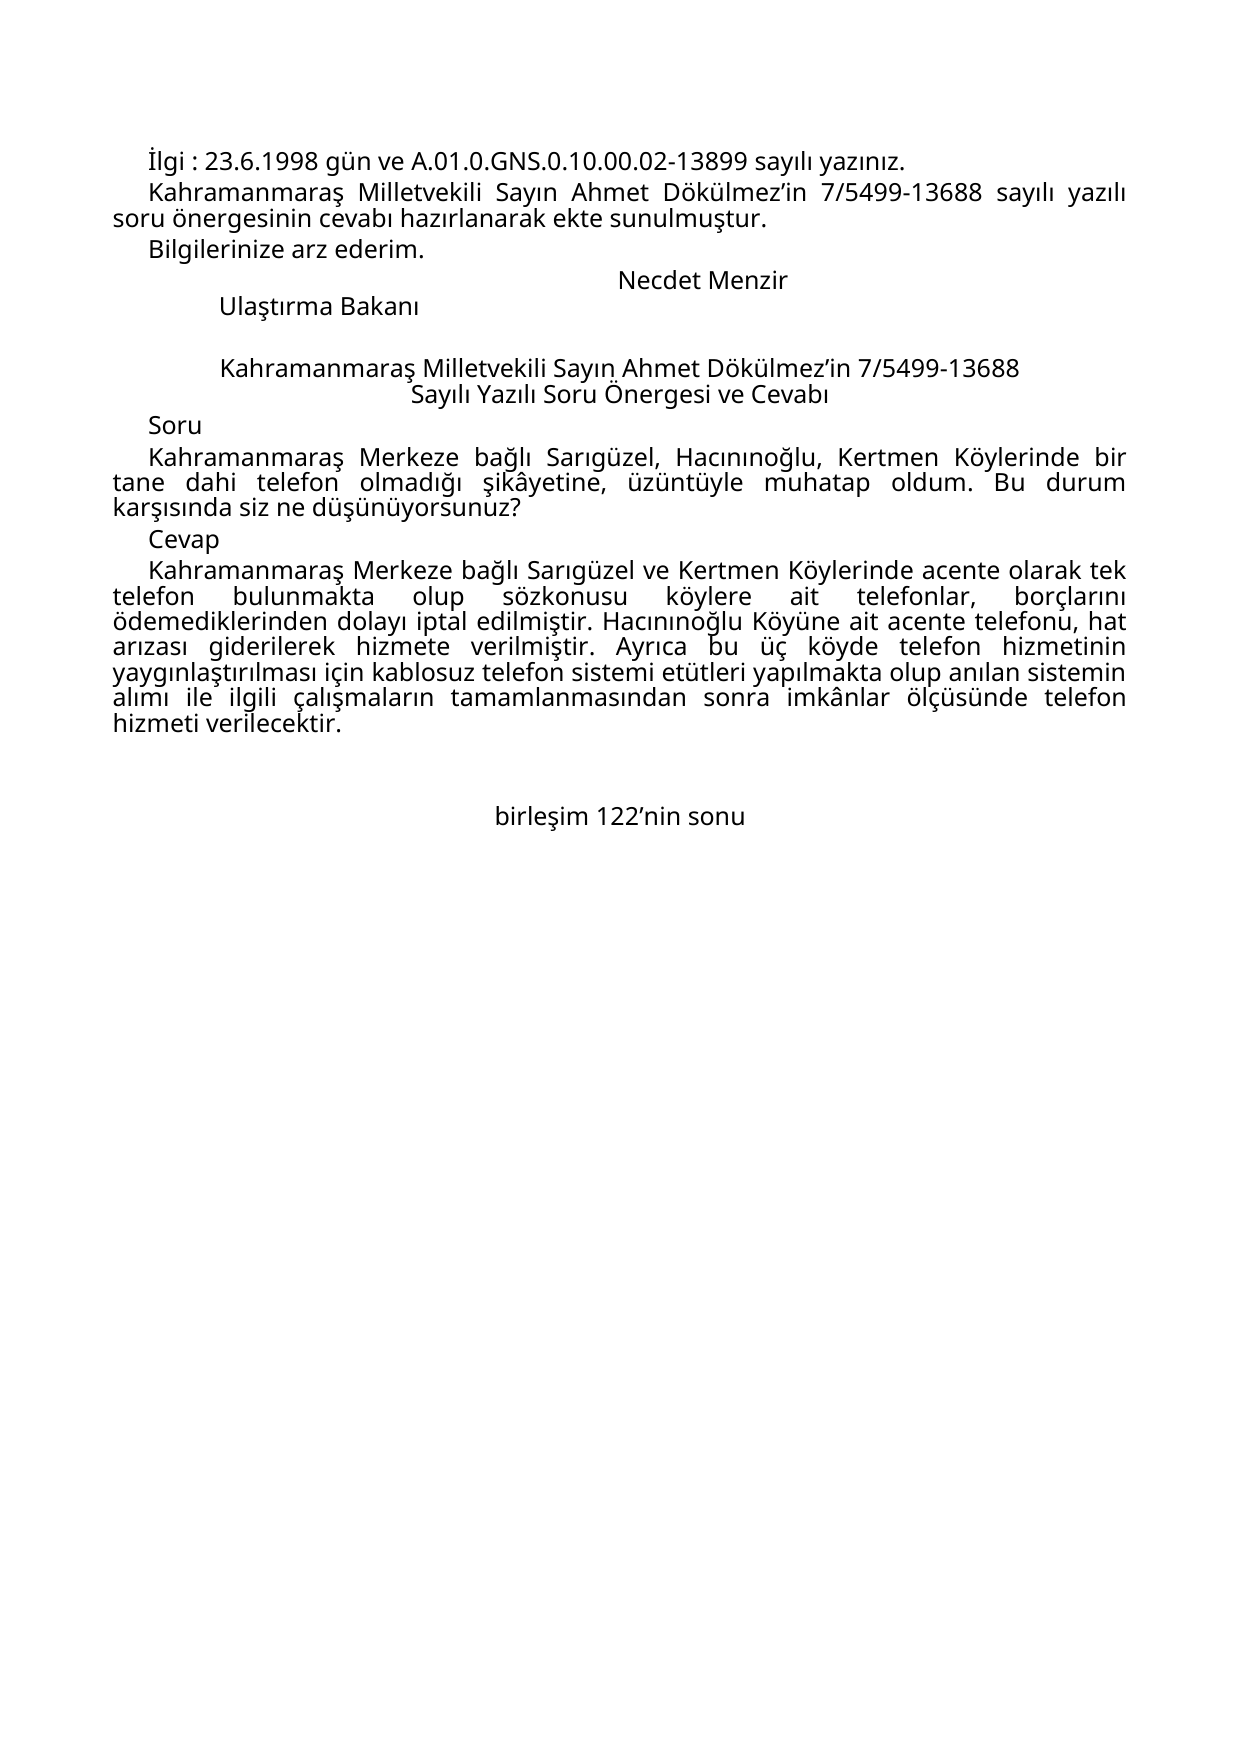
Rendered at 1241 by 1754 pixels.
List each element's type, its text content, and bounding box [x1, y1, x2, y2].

text Bilgilerinize arz ederim. [112, 238, 1128, 263]
text Cevap [112, 528, 1128, 553]
text Kahramanmaraş Milletvekili Sayın Ahmet Dökülmez’in 7/5499-13688 Sayılı Yazılı Soru Önergesi ve Cevabı [112, 358, 1128, 408]
text Kahramanmaraş Merkeze bağlı Sarıgüzel, Hacınınoğlu, Kertmen Köylerinde bir tane dahi telefon olmadığı şikâyetine, üzüntüyle muhatap oldum. Bu durum karşısında siz ne düşünüyorsunuz? [112, 446, 1128, 522]
text İlgi : 23.6.1998 gün ve A.01.0.GNS.0.10.00.02-13899 sayılı yazınız. [112, 150, 1128, 175]
text Kahramanmaraş Milletvekili Sayın Ahmet Dökülmez’in 7/5499-13688 sayılı yazılı soru önergesinin cevabı hazırlanarak ekte sunulmuştur. [112, 181, 1128, 232]
text birleşim 122’nin sonu [112, 805, 1128, 830]
text Soru [112, 414, 1128, 440]
text Necdet Menzir Ulaştırma Bakanı [112, 269, 1128, 320]
text Kahramanmaraş Merkeze bağlı Sarıgüzel ve Kertmen Köylerinde acente olarak tek telefon bulunmakta olup sözkonusu köylere ait telefonlar, borçlarını ödemediklerinden dolayı iptal edilmiştir. Hacınınoğlu Köyüne ait acente telefonu, hat arızası giderilerek hizmete verilmiştir. Ayrıca bu üç köyde telefon hizmetinin yaygınlaştırılması için kablosuz telefon sistemi etütleri yapılmakta olup anılan sistemin alımı ile ilgili çalışmaların tamamlanmasından sonra imkânlar ölçüsünde telefon hizmeti verilecektir. [112, 559, 1128, 737]
